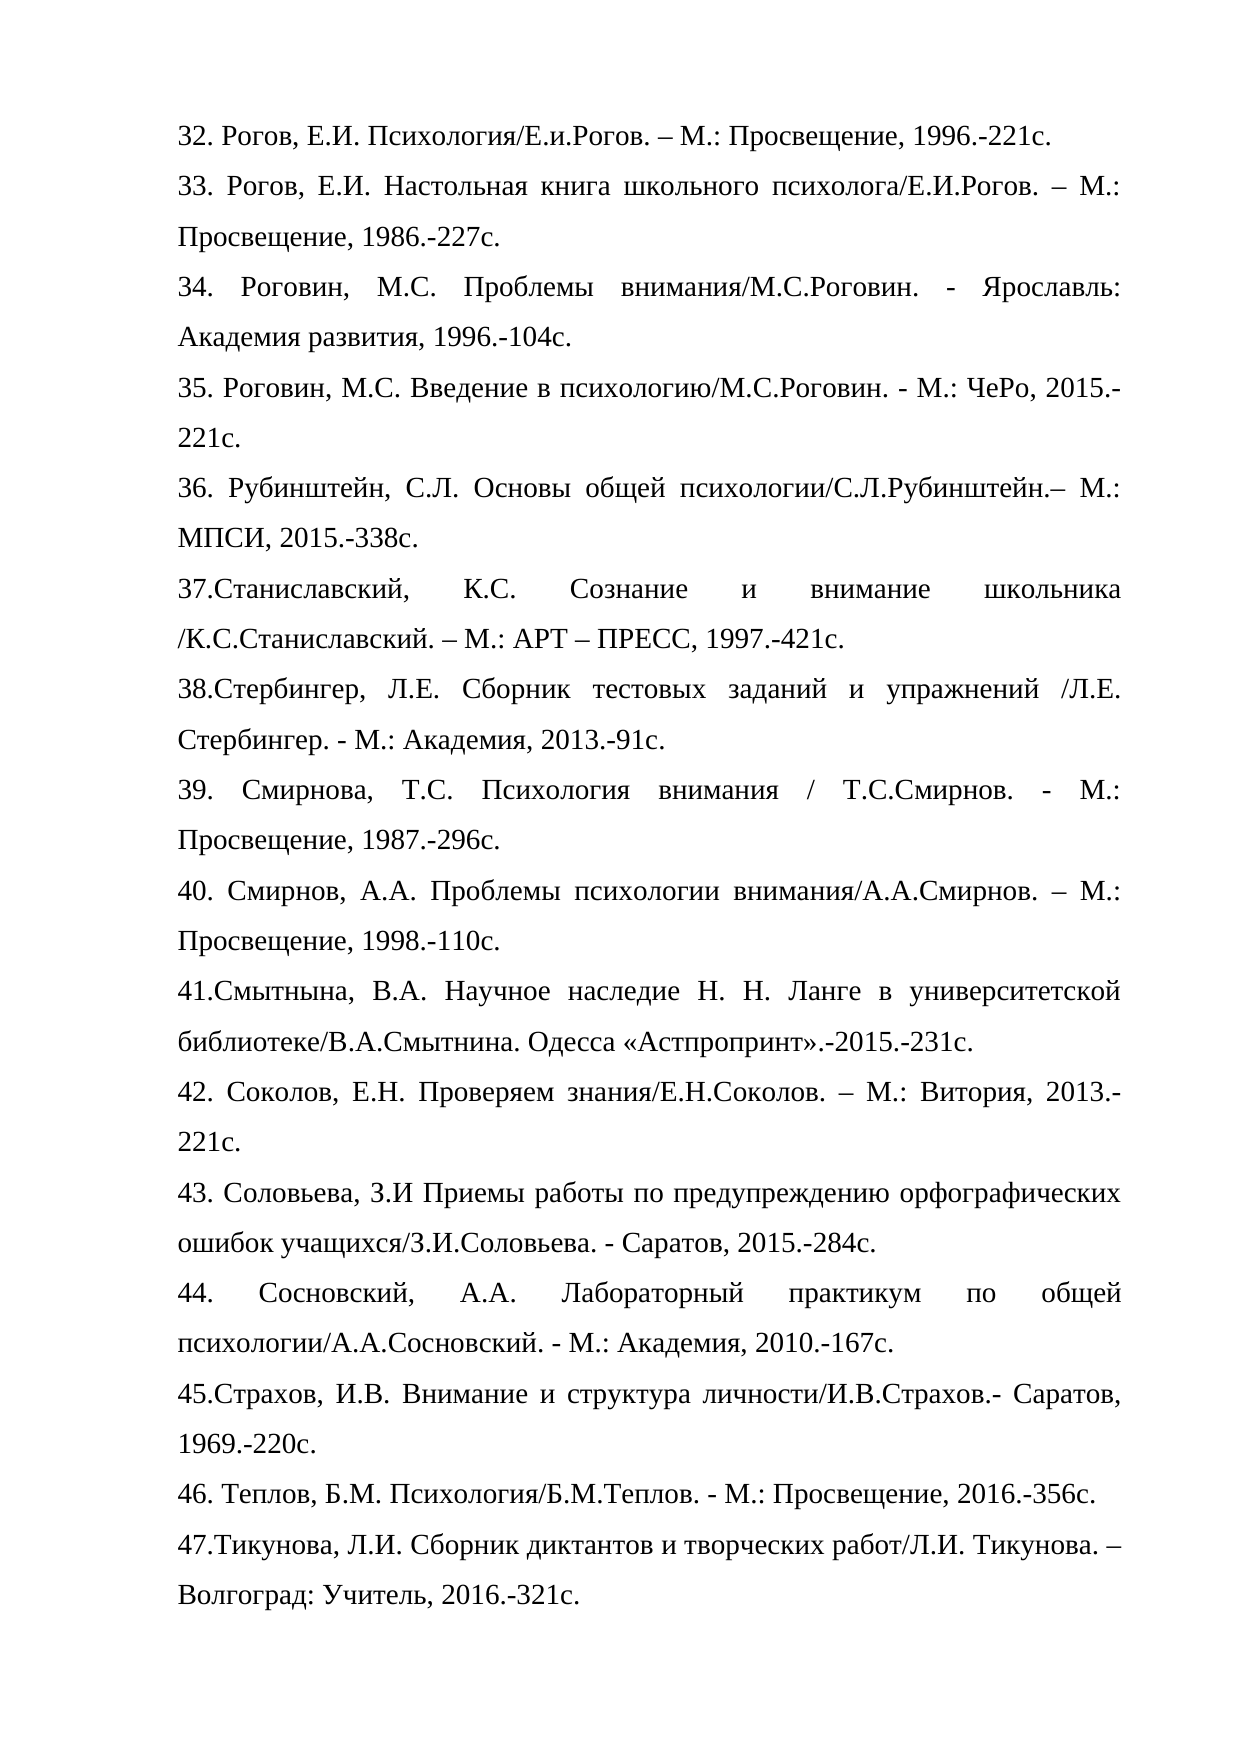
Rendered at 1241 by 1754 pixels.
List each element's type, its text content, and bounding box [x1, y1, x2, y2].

text 37.Станиславский, К.С. Сознание и внимание школьника /К.С.Станиславский. – М.: АРТ – ПРЕСС, 1997.-421с. [177, 571, 1122, 655]
text 44. Сосновский, А.А. Лабораторный практикум по общей психологии/А.А.Сосновский. - М.: Академия, 2010.-167с. [177, 1275, 1122, 1359]
text 46. Теплов, Б.М. Психология/Б.М.Теплов. - М.: Просвещение, 2016.-356с. [177, 1477, 1122, 1510]
text 40. Смирнов, А.А. Проблемы психологии внимания/А.А.Смирнов. – М.: Просвещение, 1998.-110с. [177, 873, 1122, 957]
text 36. Рубинштейн, С.Л. Основы общей психологии/С.Л.Рубинштейн.– М.: МПСИ, 2015.-338с. [177, 470, 1122, 554]
text 35. Роговин, М.С. Введение в психологию/М.С.Роговин. - М.: ЧеРо, 2015.-221с. [177, 370, 1122, 453]
text 32. Рогов, Е.И. Психология/Е.и.Рогов. – М.: Просвещение, 1996.-221с. [177, 118, 1122, 152]
text 39. Смирнова, Т.С. Психология внимания / Т.С.Смирнов. - М.: Просвещение, 1987.-296с. [177, 772, 1122, 856]
text 34. Роговин, М.С. Проблемы внимания/М.С.Роговин. - Ярославль: Академия развития, 1996.-104с. [177, 269, 1122, 353]
text 33. Рогов, Е.И. Настольная книга школьного психолога/Е.И.Рогов. – М.: Просвещение, 1986.-227с. [177, 168, 1122, 252]
text 45.Страхов, И.В. Внимание и структура личности/И.В.Страхов.- Саратов, 1969.-220с. [177, 1376, 1122, 1460]
text 38.Стербингер, Л.Е. Сборник тестовых заданий и упражнений /Л.Е. Стербингер. - М.: Академия, 2013.-91с. [177, 672, 1122, 755]
text 42. Соколов, Е.Н. Проверяем знания/Е.Н.Соколов. – М.: Витория, 2013.-221с. [177, 1074, 1122, 1158]
text 41.Смытнына, В.А. Научное наследие Н. Н. Ланге в университетской библиотеке/В.А.Смытнина. Одесса «Астпропринт».-2015.-231с. [177, 973, 1122, 1057]
text 43. Соловьева, З.И Приемы работы по предупреждению орфографических ошибок учащихся/З.И.Соловьева. - Саратов, 2015.-284с. [177, 1175, 1122, 1258]
text 47.Тикунова, Л.И. Сборник диктантов и творческих работ/Л.И. Тикунова. – Волгоград: Учитель, 2016.-321с. [177, 1527, 1122, 1611]
